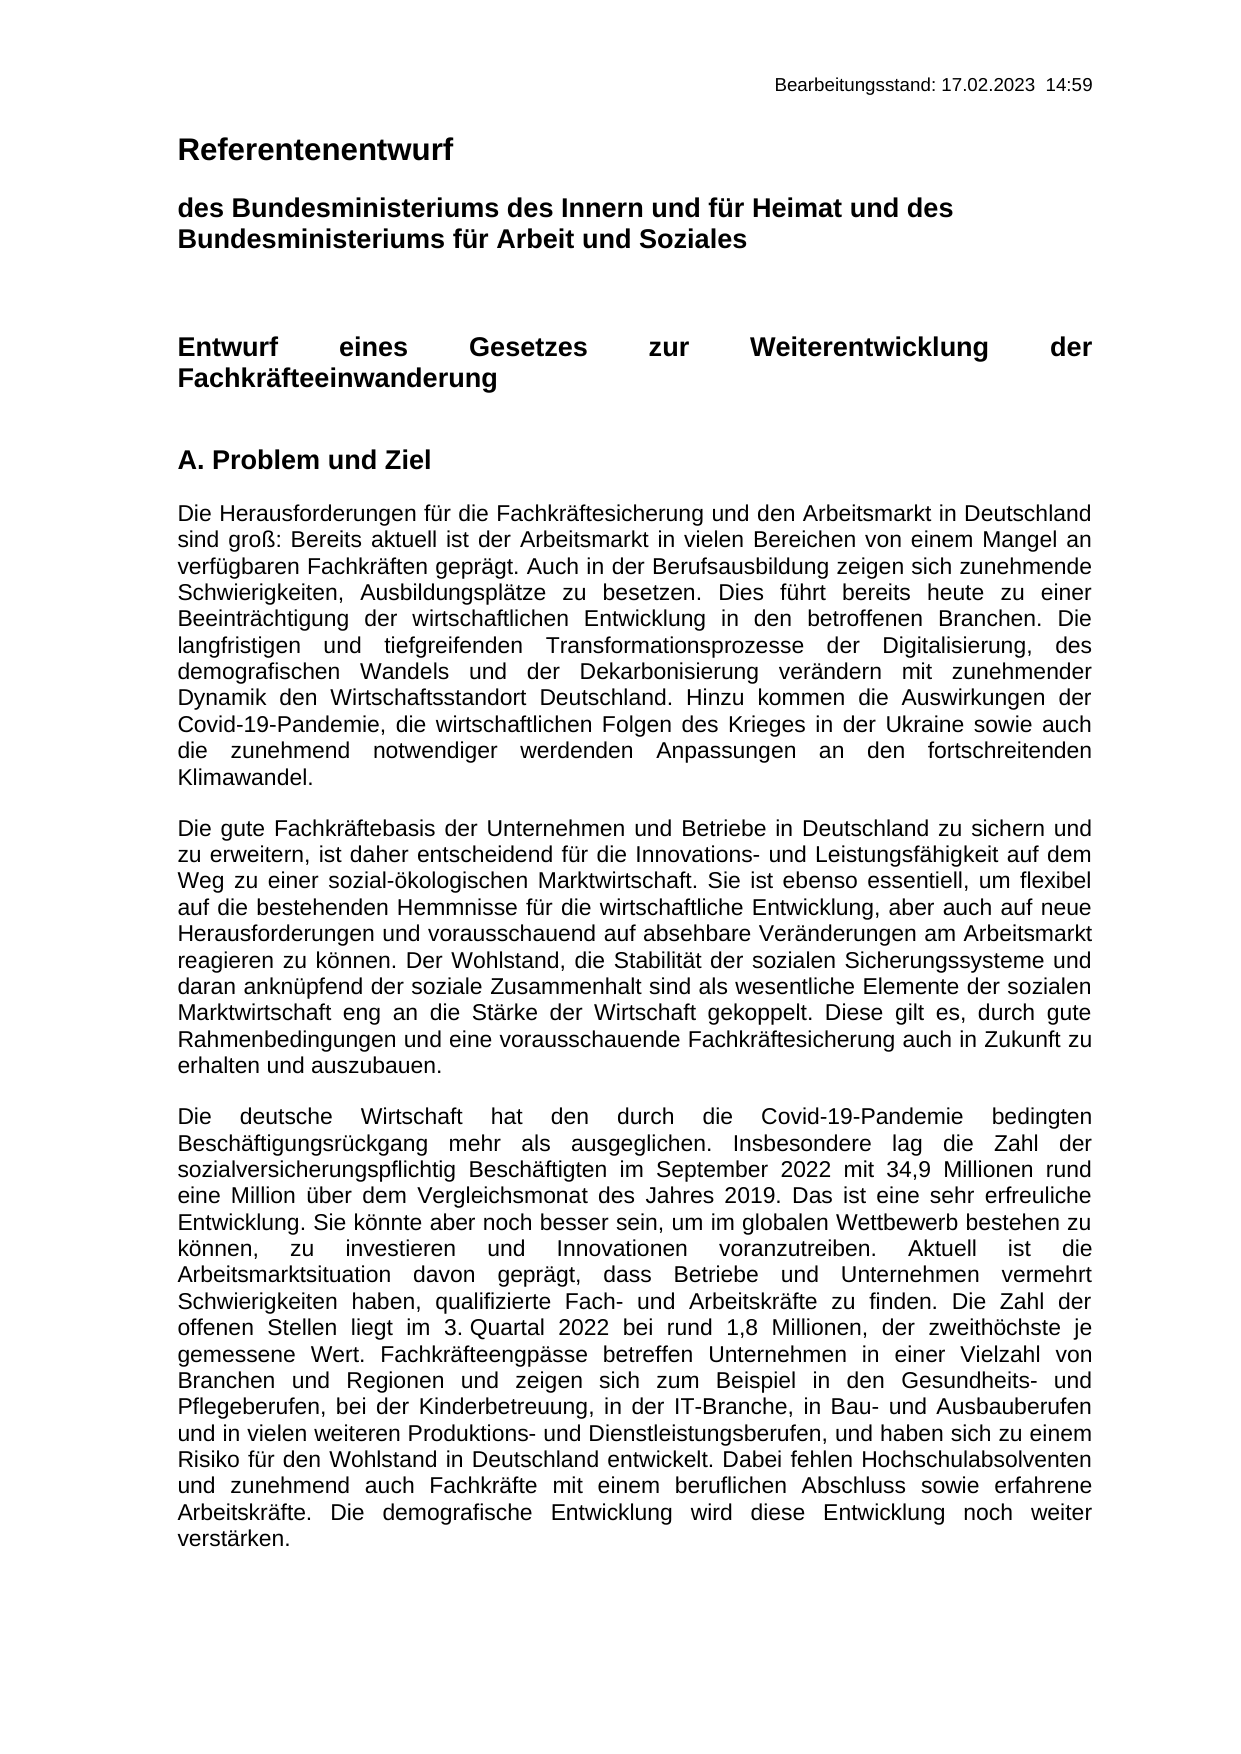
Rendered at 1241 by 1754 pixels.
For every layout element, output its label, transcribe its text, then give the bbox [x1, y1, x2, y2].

text Die gute Fachkräftebasis der Unternehmen und Betriebe in Deutschland zu sichern und zu erweitern, ist daher entscheidend für die Innovations- und Leistungsfähigkeit auf dem Weg zu einer sozial-ökologischen Marktwirtschaft. Sie ist ebenso essentiell, um flexibel auf die bestehenden Hemmnisse für die wirtschaftliche Entwicklung, aber auch auf neue Herausforderungen und vorausschauend auf absehbare Veränderungen am Arbeitsmarkt reagieren zu können. Der Wohlstand, die Stabilität der sozialen Sicherungssysteme und daran anknüpfend der soziale Zusammenhalt sind als wesentliche Elemente der sozialen Marktwirtschaft eng an die Stärke der Wirtschaft gekoppelt. Diese gilt es, durch gute Rahmenbedingungen und eine vorausschauende Fachkräftesicherung auch in Zukunft zu erhalten und auszubauen. [177, 815, 1093, 1078]
text Die deutsche Wirtschaft hat den durch die Covid-19-Pandemie bedingten Beschäftigungsrückgang mehr als ausgeglichen. Insbesondere lag die Zahl der sozialversicherungspflichtig Beschäftigten im September 2022 mit 34,9 Millionen rund eine Million über dem Vergleichsmonat des Jahres 2019. Das ist eine sehr erfreuliche Entwicklung. Sie könnte aber noch besser sein, um im globalen Wettbewerb bestehen zu können, zu investieren und Innovationen voranzutreiben. Aktuell ist die Arbeitsmarktsituation davon geprägt, dass Betriebe und Unternehmen vermehrt Schwierigkeiten haben, qualifizierte Fach- und Arbeitskräfte zu finden. Die Zahl der offenen Stellen liegt im 3. Quartal 2022 bei rund 1,8 Millionen, der zweithöchste je gemessene Wert. Fachkräfteengpässe betreffen Unternehmen in einer Vielzahl von Branchen und Regionen und zeigen sich zum Beispiel in den Gesundheits- und Pflegeberufen, bei der Kinderbetreuung, in der IT-Branche, in Bau- und Ausbauberufen und in vielen weiteren Produktions- und Dienstleistungsberufen, und haben sich zu einem Risiko für den Wohlstand in Deutschland entwickelt. Dabei fehlen Hochschulabsolventen und zunehmend auch Fachkräfte mit einem beruflichen Abschluss sowie erfahrene Arbeitskräfte. Die demografische Entwicklung wird diese Entwicklung noch weiter verstärken. [177, 1103, 1093, 1551]
text des Bundesministeriums des Innern und für Heimat und des Bundesministeriums für Arbeit und Soziales [177, 192, 1093, 254]
text Referentenentwurf [177, 131, 1093, 167]
text A. Problem und Ziel [177, 444, 1093, 475]
text Entwurf eines Gesetzes zur Weiterentwicklung der Fachkräfteeinwanderung [177, 331, 1093, 394]
text Die Herausforderungen für die Fachkräftesicherung und den Arbeitsmarkt in Deutschland sind groß: Bereits aktuell ist der Arbeitsmarkt in vielen Bereichen von einem Mangel an verfügbaren Fachkräften geprägt. Auch in der Berufsausbildung zeigen sich zunehmende Schwierigkeiten, Ausbildungsplätze zu besetzen. Dies führt bereits heute zu einer Beeinträchtigung der wirtschaftlichen Entwicklung in den betroffenen Branchen. Die langfristigen und tiefgreifenden Transformationsprozesse der Digitalisierung, des demografischen Wandels und der Dekarbonisierung verändern mit zunehmender Dynamik den Wirtschaftsstandort Deutschland. Hinzu kommen die Auswirkungen der Covid-19-Pandemie, die wirtschaftlichen Folgen des Krieges in der Ukraine sowie auch die zunehmend notwendiger werdenden Anpassungen an den fortschreitenden Klimawandel. [177, 500, 1093, 790]
